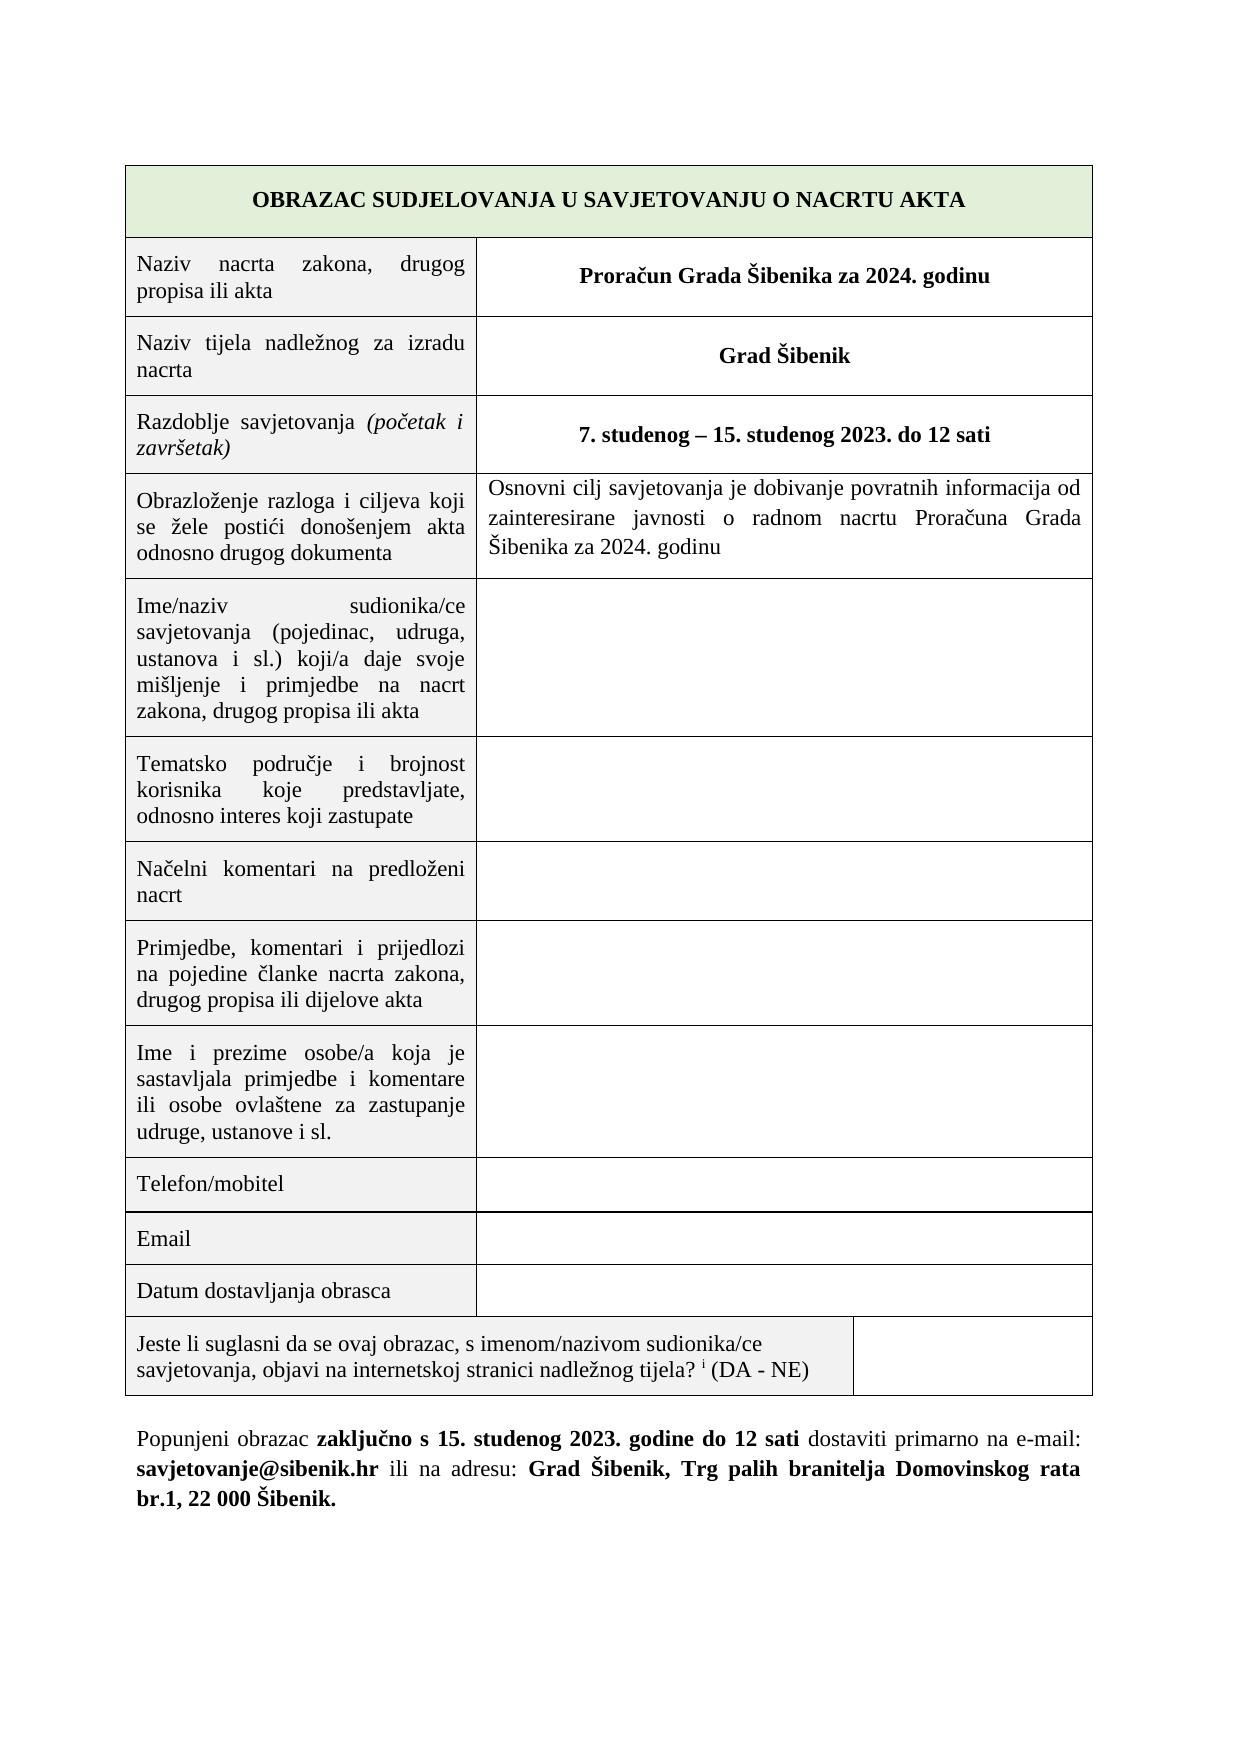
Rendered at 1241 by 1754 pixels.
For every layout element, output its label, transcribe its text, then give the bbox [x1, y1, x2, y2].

table_cell Grad Šibenik [477, 317, 1092, 394]
table_cell Ime i prezime osobe/a koja je sastavljala primjedbe i komentare ili osobe ovlaštene za zastupanje udruge, ustanove i sl. [126, 1026, 476, 1157]
table_cell [477, 1265, 1092, 1316]
table_cell [477, 737, 1092, 841]
table_cell Jeste li suglasni da se ovaj obrazac, s imenom/nazivom sudionika/ce savjetovanja, objavi na internetskoj stranici nadležnog tijela? (DA - NE) [126, 1317, 853, 1395]
table_cell [477, 1026, 1092, 1157]
table_cell Tematsko područje i brojnost korisnika koje predstavljate, odnosno interes koji zastupate [126, 737, 476, 841]
table_cell Telefon/mobitel [126, 1158, 476, 1211]
table_cell Osnovni cilj savjetovanja je dobivanje povratnih informacija od zainteresirane javnosti o radnom nacrtu Proračuna Grada Šibenika za 2024. godinu [477, 474, 1092, 578]
table_cell Primjedbe, komentari i prijedlozi na pojedine članke nacrta zakona, drugog propisa ili dijelove akta [126, 921, 476, 1025]
table_cell [854, 1317, 1092, 1395]
table_cell Popunjeni obrazac zaključno s 15. studenog 2023. godine do 12 sati dostaviti primarno na e-mail: savjetovanje@sibenik.hr ili na adresu: Grad Šibenik, Trg palih branitelja Domovinskog rata br.1, 22 000 Šibenik. [125, 1396, 1093, 1544]
table_cell [477, 1158, 1092, 1211]
table_cell [477, 842, 1092, 920]
table_cell 7. studenog – 15. studenog 2023. do 12 sati [477, 396, 1092, 473]
table_cell Obrazloženje razloga i ciljeva koji se žele postići donošenjem akta odnosno drugog dokumenta [126, 474, 476, 578]
table_cell [477, 579, 1092, 736]
table_cell [477, 921, 1092, 1025]
table_cell Naziv nacrta zakona, drugog propisa ili akta [126, 238, 476, 316]
table_cell Datum dostavljanja obrasca [126, 1265, 476, 1316]
table_header OBRAZAC SUDJELOVANJA U SAVJETOVANJU O NACRTU AKTA [126, 166, 1092, 237]
table_cell Email [126, 1213, 476, 1264]
table_cell Načelni komentari na predloženi nacrt [126, 842, 476, 920]
table_cell Ime/naziv sudionika/ce savjetovanja (pojedinac, udruga, ustanova i sl.) koji/a daje svoje mišljenje i primjedbe na nacrt zakona, drugog propisa ili akta [126, 579, 476, 736]
table_cell Proračun Grada Šibenika za 2024. godinu [477, 238, 1092, 316]
table_cell Razdoblje savjetovanja (početak i završetak) [126, 396, 476, 473]
table_cell Naziv tijela nadležnog za izradu nacrta [126, 317, 476, 394]
table_cell [477, 1213, 1092, 1264]
